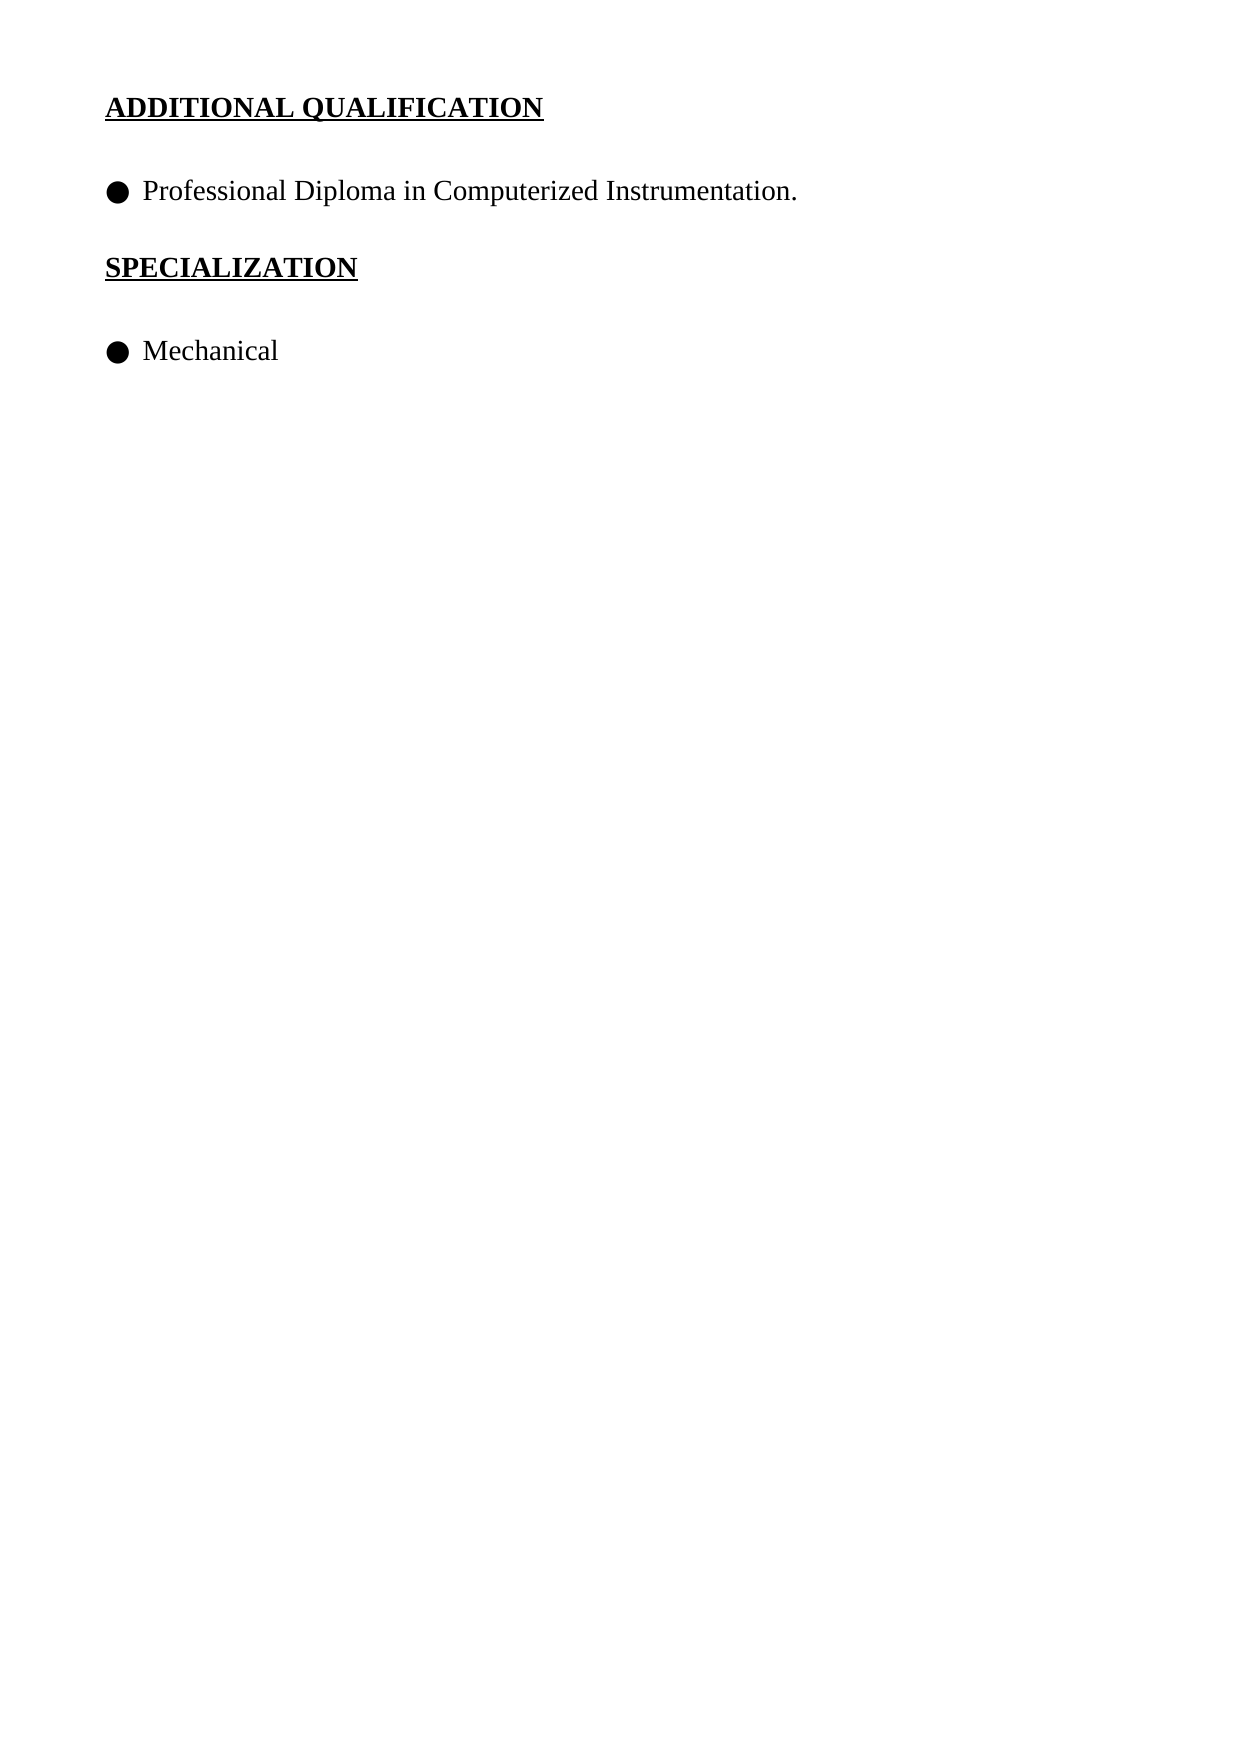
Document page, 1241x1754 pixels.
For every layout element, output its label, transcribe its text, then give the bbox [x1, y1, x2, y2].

text SPECIALIZATION [105, 250, 1135, 284]
list Mechanical [105, 317, 1135, 377]
text ADDITIONAL QUALIFICATION [105, 90, 1135, 123]
list Professional Diploma in Computerized Instrumentation. [105, 157, 1135, 217]
